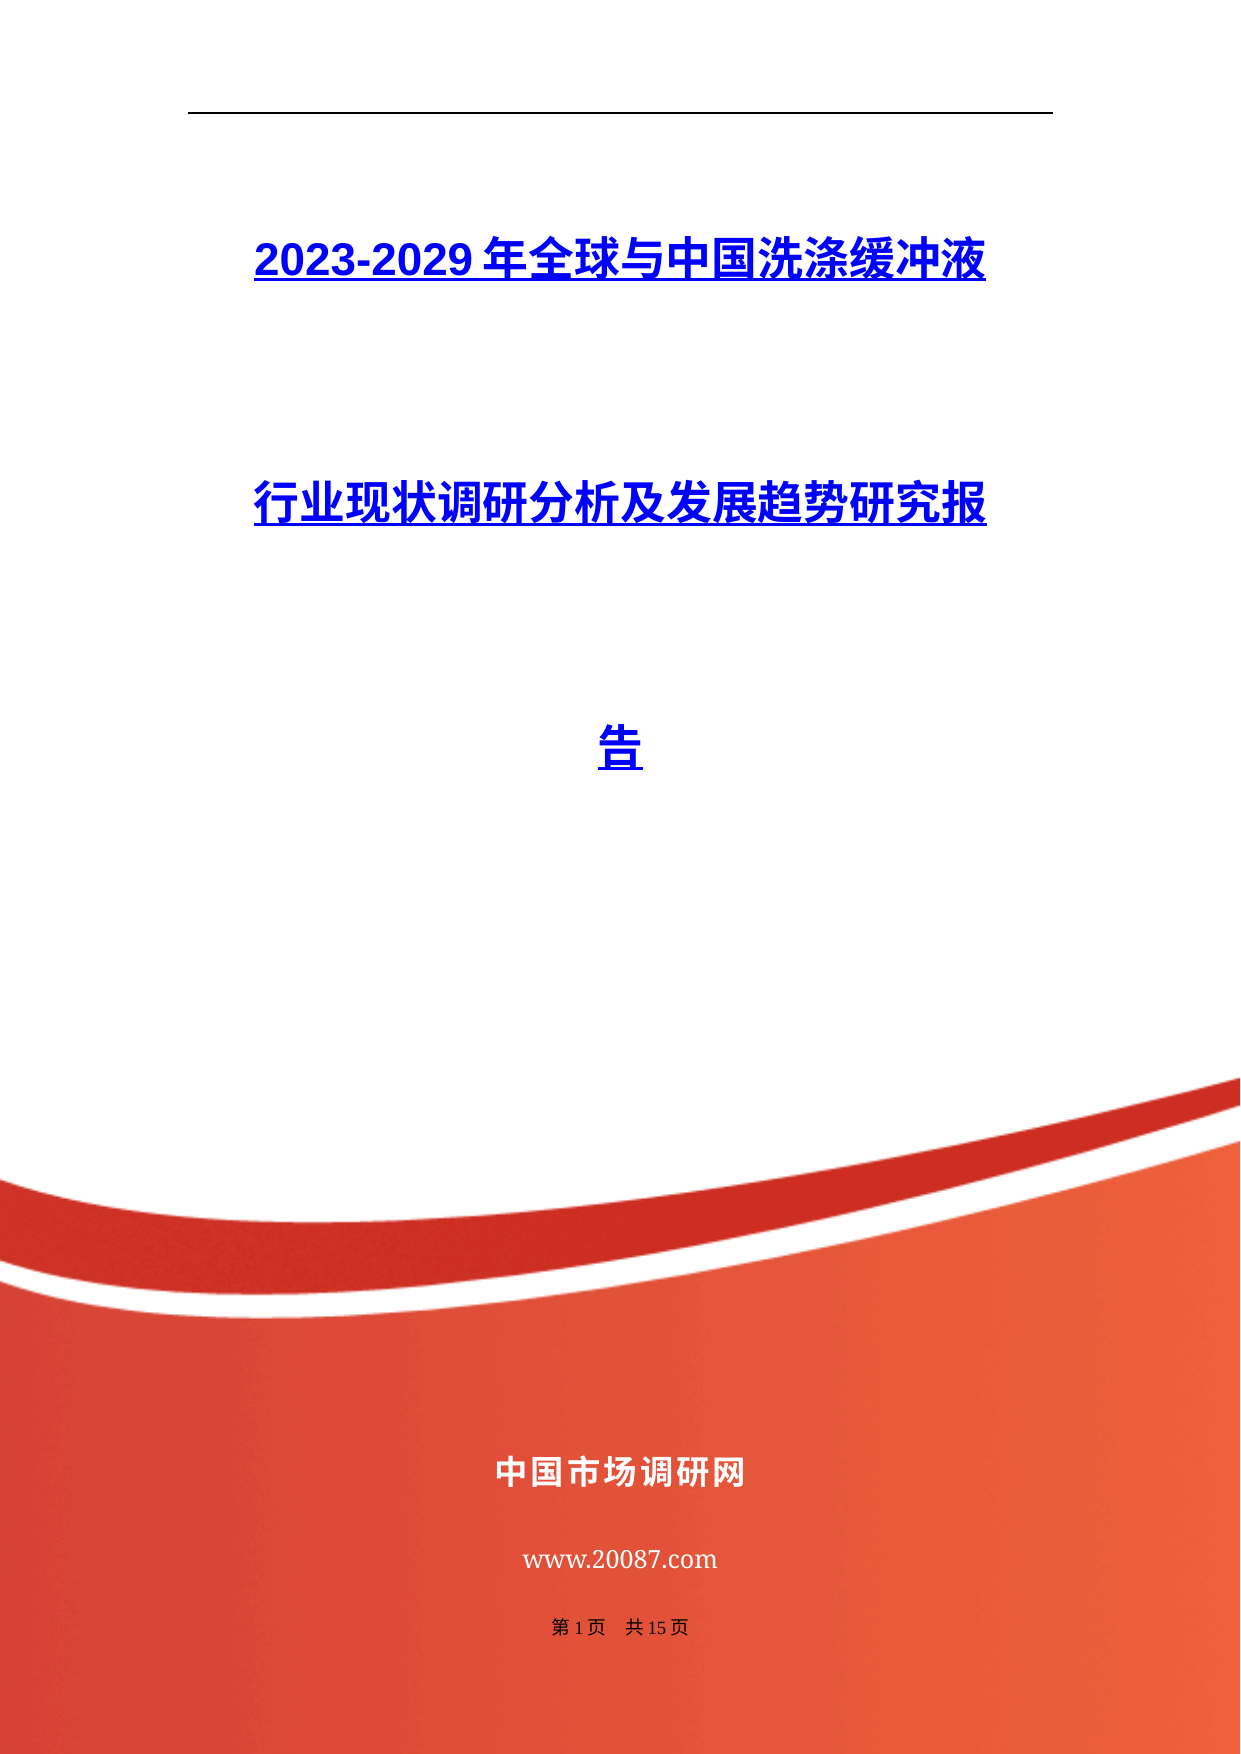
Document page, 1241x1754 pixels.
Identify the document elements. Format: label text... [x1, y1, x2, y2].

table_header 2023-2029年全球与中国洗涤缓冲液行业现状调研分析及发展趋势研究报告 [188, 207, 1053, 871]
subtitle 中国市场调研网 [187, 1437, 1053, 1502]
text www.20087.com [187, 1526, 1053, 1591]
picture [0, 1006, 1241, 1754]
